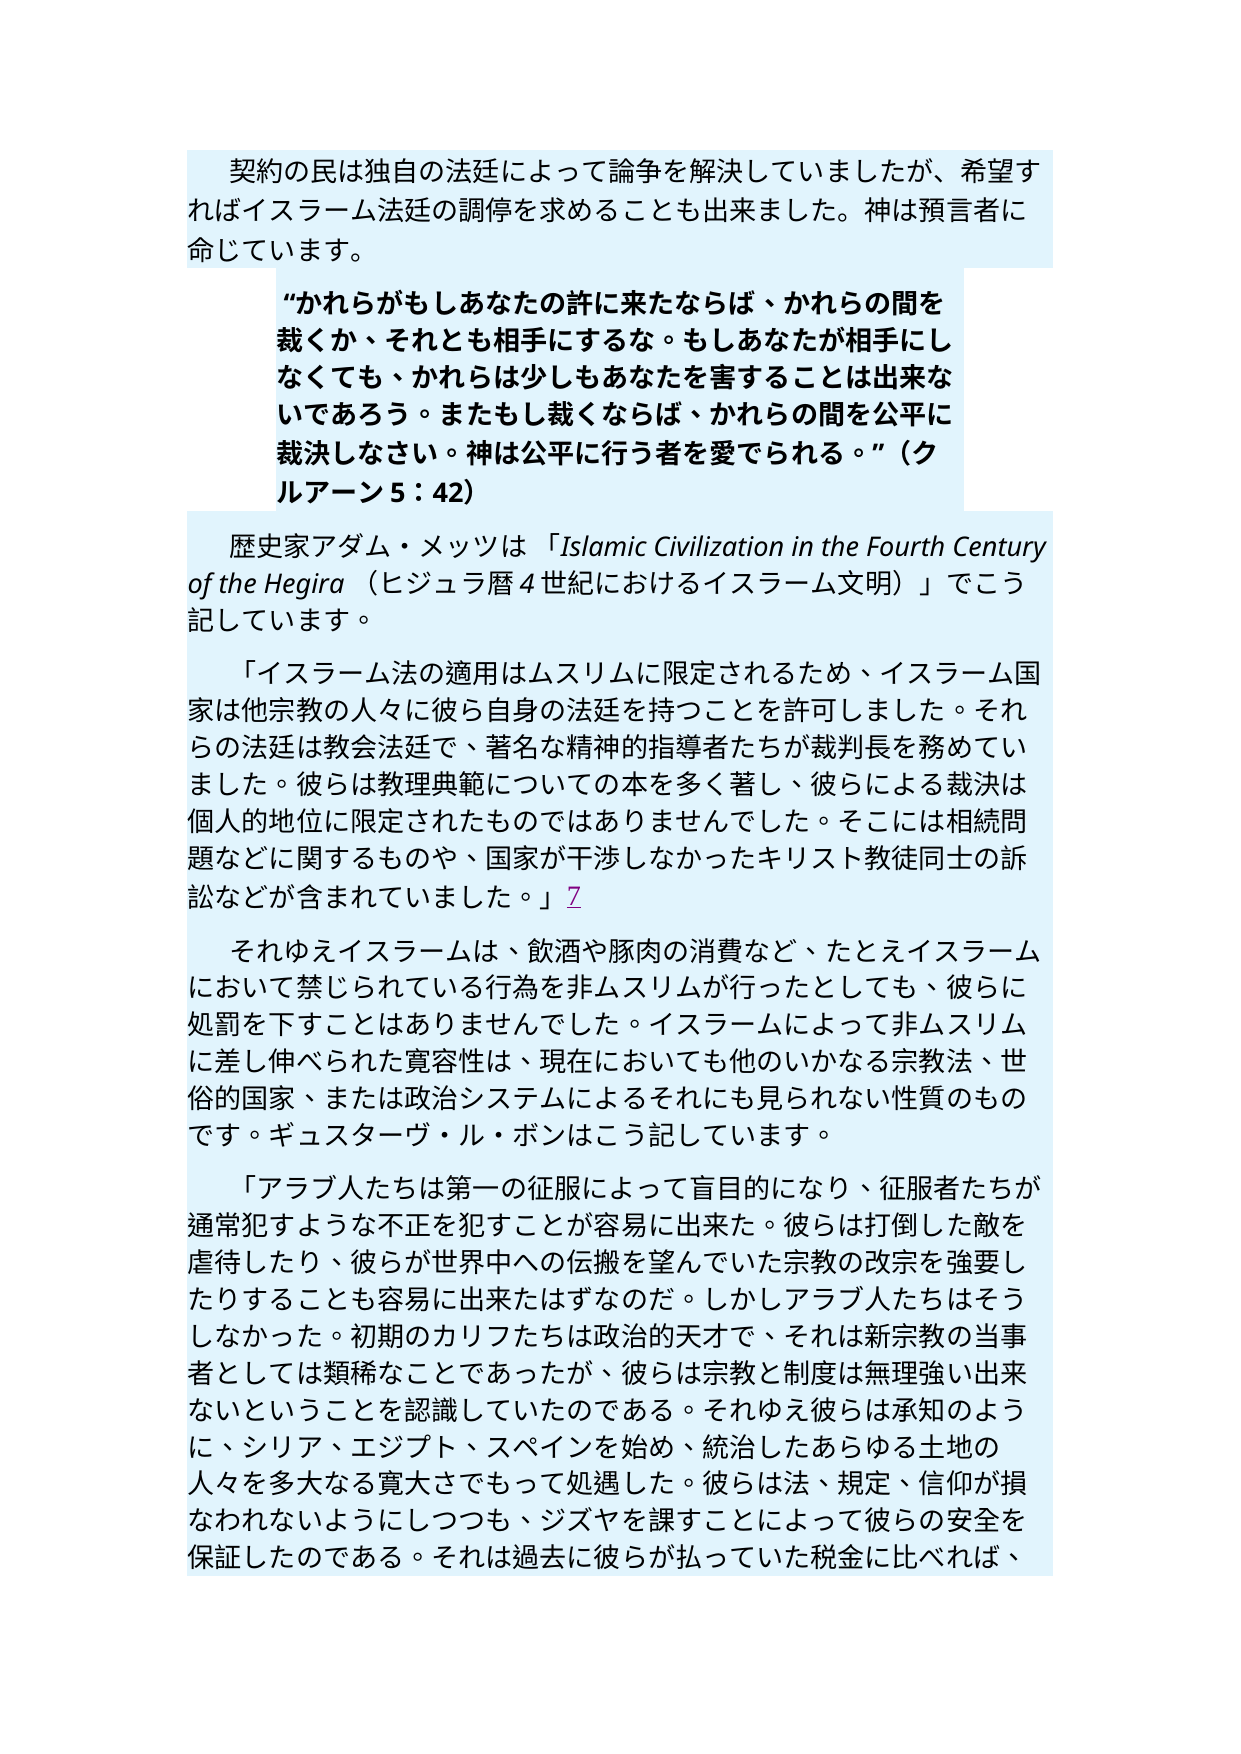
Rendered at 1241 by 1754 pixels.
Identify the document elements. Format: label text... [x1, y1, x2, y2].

text 契約の民は独自の法廷によって論争を解決していましたが、希望すればイスラーム法廷の調停を求めることも出来ました。神は預言者に命じています。 [187, 150, 1053, 268]
text “かれらがもしあなたの許に来たならば、かれらの間を裁くか、それとも相手にするな。もしあなたが相手にしなくても、かれらは少しもあなたを害することは出来ないであろう。またもし裁くならば、かれらの間を公平に裁決しなさい。神は公平に行う者を愛でられる。”（クルアーン5：42） [276, 284, 964, 511]
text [187, 1170, 1053, 1576]
text 「イスラーム法の適用はムスリムに限定されるため、イスラーム国家は他宗教の人々に彼ら自身の法廷を持つことを許可しました。それらの法廷は教会法廷で、著名な精神的指導者たちが裁判長を務めていました。彼らは教理典範についての本を多く著し、彼らによる裁決は個人的地位に限定されたものではありませんでした。そこには相続問題などに関するものや、国家が干渉しなかったキリスト教徒同士の訴訟などが含まれていました。」7 [187, 655, 1053, 915]
text 歴史家アダム・メッツは 「Islamic Civilization in the Fourth Century of the Hegira （ヒジュラ暦4世紀におけるイスラーム文明）」でこう記しています。 [187, 527, 1053, 638]
text それゆえイスラームは、飲酒や豚肉の消費など、たとえイスラームにおいて禁じられている行為を非ムスリムが行ったとしても、彼らに処罰を下すことはありませんでした。イスラームによって非ムスリムに差し伸べられた寛容性は、現在においても他のいかなる宗教法、世俗的国家、または政治システムによるそれにも見られない性質のものです。ギュスターヴ・ル・ボンはこう記しています。 [187, 932, 1053, 1153]
